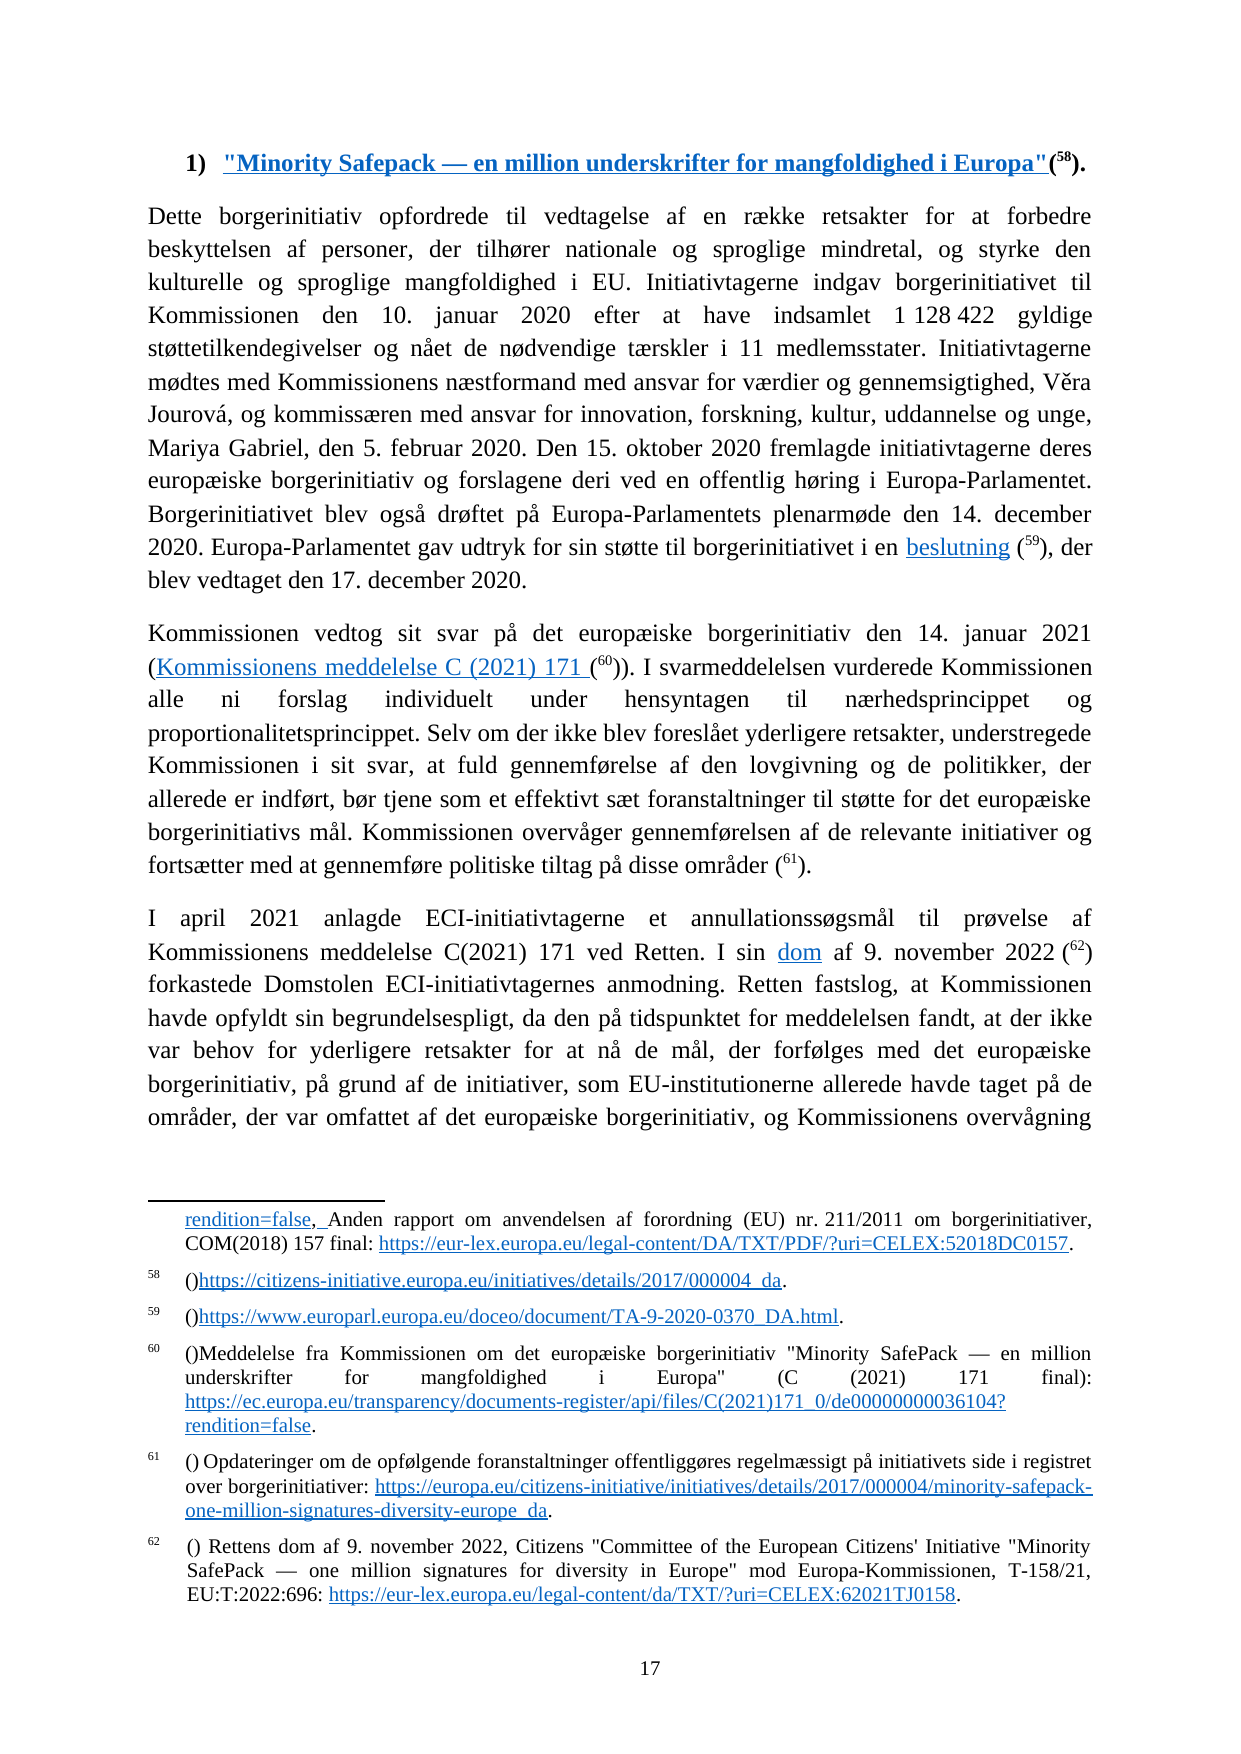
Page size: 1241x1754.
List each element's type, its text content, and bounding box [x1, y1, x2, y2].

text I april 2021 anlagde ECI-initiativtagerne et annullationssøgsmål til prøvelse af Kommissionens meddelelse C(2021) 171 ved Retten. I sin dom af 9. november 2022 () forkastede Domstolen ECI-initiativtagernes anmodning. Retten fastslog, at Kommissionen havde opfyldt sin begrundelsespligt, da den på tidspunktet for meddelelsen fandt, at der ikke var behov for yderligere retsakter for at nå de mål, der forfølges med det europæiske borgerinitiativ, på grund af de initiativer, som EU-institutionerne allerede havde taget på de områder, der var omfattet af det europæiske borgerinitiativ, og Kommissionens overvågning af deres gennemførelse. ECI-initiativtagerne appellerede denne dom til Domstolen den 21. januar 2023 (sag C-26/23 P). [148, 903, 1093, 1130]
text Dette borgerinitiativ opfordrede til vedtagelse af en række retsakter for at forbedre beskyttelsen af personer, der tilhører nationale og sproglige mindretal, og styrke den kulturelle og sproglige mangfoldighed i EU. Initiativtagerne indgav borgerinitiativet til Kommissionen den 10. januar 2020 efter at have indsamlet 1 128 422 gyldige støttetilkendegivelser og nået de nødvendige tærskler i 11 medlemsstater. Initiativtagerne mødtes med Kommissionens næstformand med ansvar for værdier og gennemsigtighed, Věra Jourová, og kommissæren med ansvar for innovation, forskning, kultur, uddannelse og unge, Mariya Gabriel, den 5. februar 2020. Den 15. oktober 2020 fremlagde initiativtagerne deres europæiske borgerinitiativ og forslagene deri ved en offentlig høring i Europa-Parlamentet. Borgerinitiativet blev også drøftet på Europa-Parlamentets plenarmøde den 14. december 2020. Europa-Parlamentet gav udtryk for sin støtte til borgerinitiativet i en beslutning (), der blev vedtaget den 17. december 2020. [148, 201, 1093, 593]
list "Minority Safepack — en million underskrifter for mangfoldighed i Europa"(). [185, 148, 1093, 176]
text Kommissionen vedtog sit svar på det europæiske borgerinitiativ den 14. januar 2021 (Kommissionens meddelelse C (2021) 171 ()). I svarmeddelelsen vurderede Kommissionen alle ni forslag individuelt under hensyntagen til nærhedsprincippet og proportionalitetsprincippet. Selv om der ikke blev foreslået yderligere retsakter, understregede Kommissionen i sit svar, at fuld gennemførelse af den lovgivning og de politikker, der allerede er indført, bør tjene som et effektivt sæt foranstaltninger til støtte for det europæiske borgerinitiativs mål. Kommissionen overvåger gennemførelsen af de relevante initiativer og fortsætter med at gennemføre politiske tiltag på disse områder (). [148, 618, 1093, 878]
